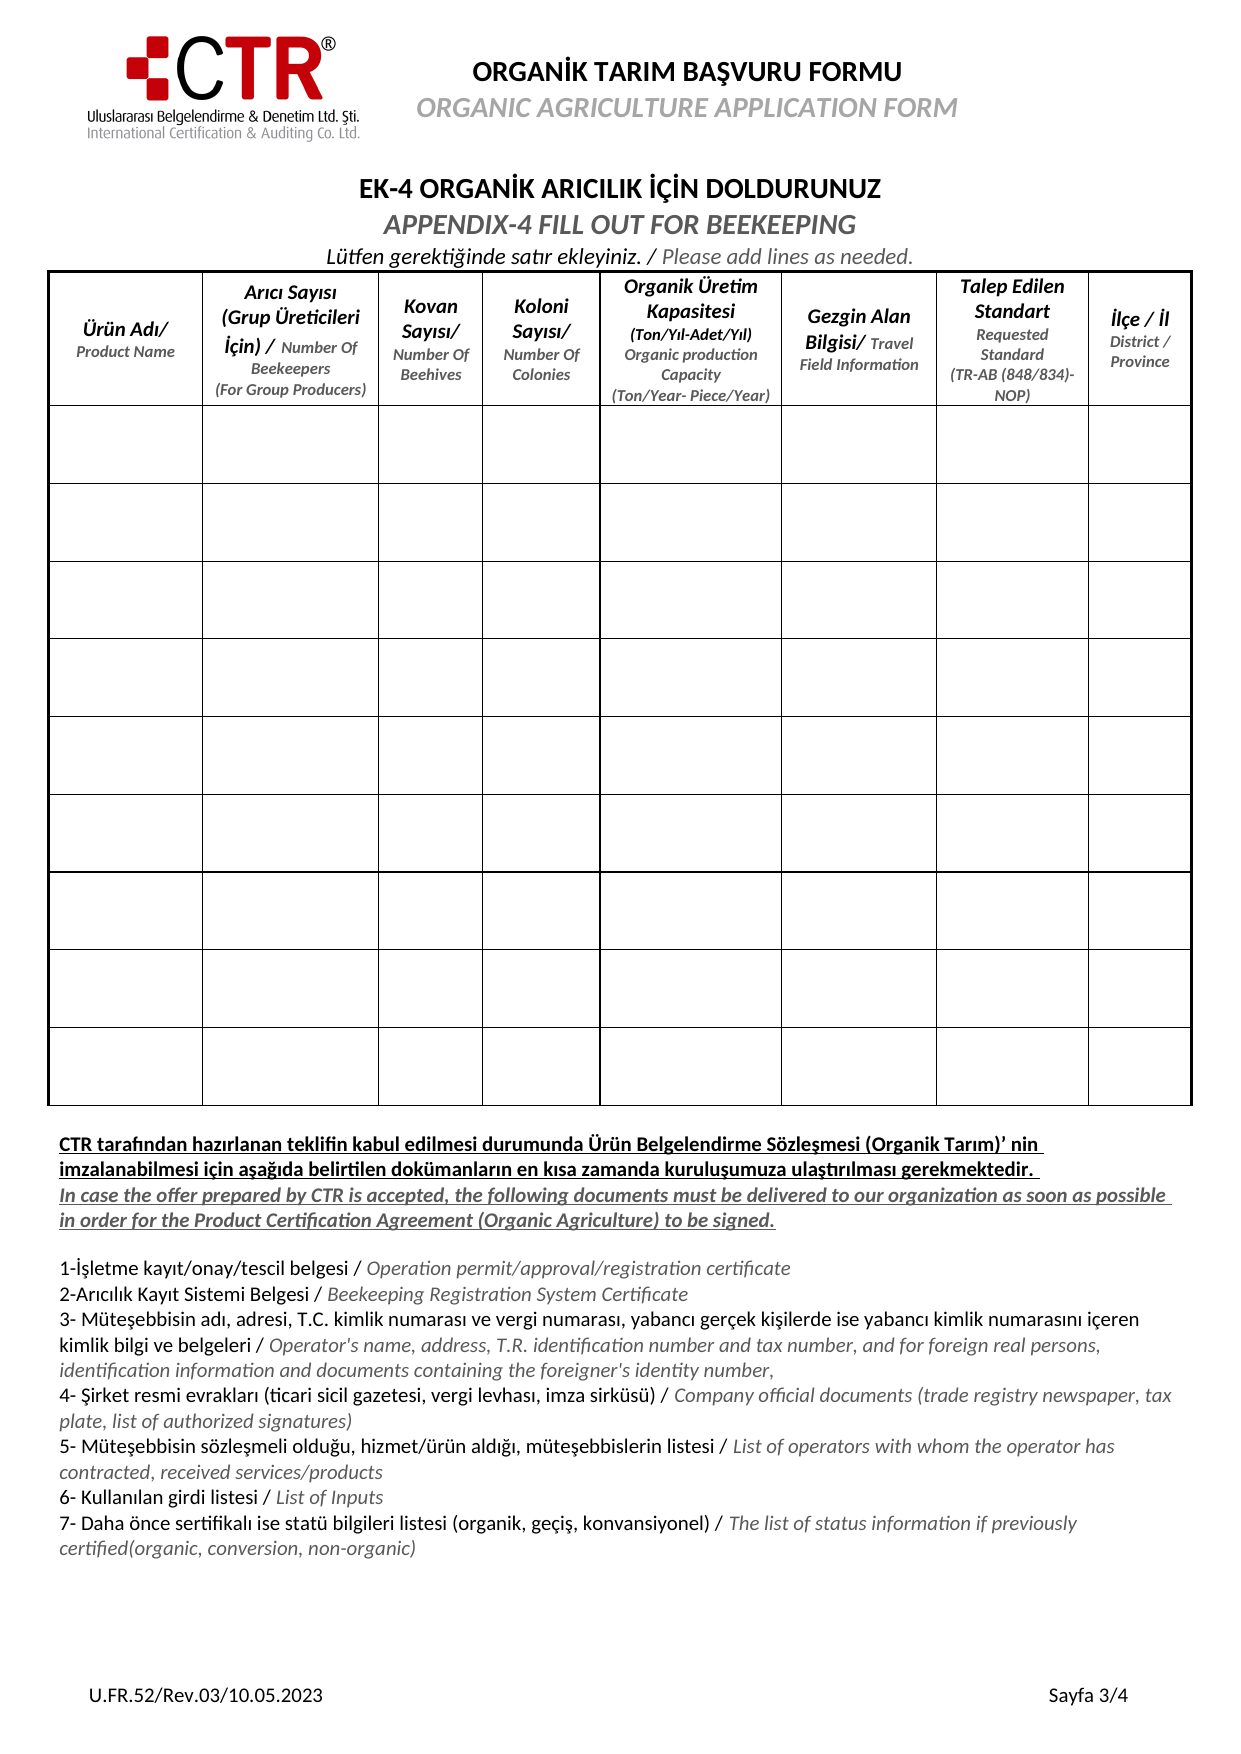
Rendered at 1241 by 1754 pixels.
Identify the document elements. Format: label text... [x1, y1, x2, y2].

table_cell [379, 717, 482, 794]
text EK-4 ORGANİK ARICILIK İÇİN DOLDURUNUZ [89, 171, 1152, 206]
table_cell [937, 717, 1088, 794]
table_cell [203, 484, 378, 561]
table_cell [937, 406, 1088, 483]
table_cell [782, 873, 936, 949]
table_header İlçe / İl District / Province [1089, 273, 1190, 405]
text 3- Müteşebbisin adı, adresi, T.C. kimlik numarası ve vergi numarası, yabancı gerçek kişilerde ise yabancı kimlik numarasını içeren kimlik bilgi ve belgeleri / Operator's name, address, T.R. identification number and tax number, and for foreign real persons, identification information and documents containing the foreigner's identity number, [59, 1306, 1181, 1383]
table_cell [379, 1028, 482, 1104]
table_cell [50, 1028, 202, 1104]
table_cell [937, 484, 1088, 561]
table_cell [483, 717, 599, 794]
text 2-Arıcılık Kayıt Sistemi Belgesi / Beekeeping Registration System Certificate [59, 1281, 1181, 1306]
table_cell [601, 1028, 781, 1104]
table_header Arıcı Sayısı (Grup Üreticileri İçin) / Number Of Beekeepers (For Group Producers) [203, 273, 378, 405]
table_cell [483, 406, 599, 483]
table_cell [937, 639, 1088, 716]
table_header Talep Edilen Standart Requested Standard (TR-AB (848/834)-NOP) [937, 273, 1088, 405]
table_cell [1089, 717, 1190, 794]
text CTR tarafından hazırlanan teklifin kabul edilmesi durumunda Ürün Belgelendirme Sözleşmesi (Organik Tarım)’ nin imzalanabilmesi için aşağıda belirtilen dokümanların en kısa zamanda kuruluşumuza ulaştırılması gerekmektedir. [59, 1131, 1181, 1182]
table_cell [50, 873, 202, 949]
table_cell [483, 639, 599, 716]
table_cell [782, 484, 936, 561]
table_cell [50, 484, 202, 561]
table_cell [937, 873, 1088, 949]
table_cell [1089, 406, 1190, 483]
table_cell [379, 406, 482, 483]
table_cell [1089, 639, 1190, 716]
table_header Organik Üretim Kapasitesi (Ton/Yıl-Adet/Yıl) Organic production Capacity (Ton/Year- Piece/Year) [601, 273, 781, 405]
table_cell [50, 406, 202, 483]
table_cell [1089, 950, 1190, 1027]
table_cell [601, 717, 781, 794]
table_cell [782, 950, 936, 1027]
table_cell [1089, 562, 1190, 638]
text 5- Müteşebbisin sözleşmeli olduğu, hizmet/ürün aldığı, müteşebbislerin listesi / List of operators with whom the operator has contracted, received services/products [59, 1433, 1181, 1484]
text 7- Daha önce sertifikalı ise statü bilgileri listesi (organik, geçiş, konvansiyonel) / The list of status information if previously certified(organic, conversion, non-organic) [59, 1510, 1152, 1561]
text 1-İşletme kayıt/onay/tescil belgesi / Operation permit/approval/registration certificate [59, 1256, 1181, 1281]
table_header Koloni Sayısı/ Number Of Colonies [483, 273, 599, 405]
picture [87, 35, 360, 142]
table_cell [782, 406, 936, 483]
table_cell [483, 484, 599, 561]
table_cell [937, 950, 1088, 1027]
text In case the offer prepared by CTR is accepted, the following documents must be delivered to our organization as soon as possible in order for the Product Certification Agreement (Organic Agriculture) to be signed. [59, 1182, 1181, 1233]
table_header Gezgin Alan Bilgisi/ Travel Field Information [782, 273, 936, 405]
table_header Kovan Sayısı/ Number Of Beehives [379, 273, 482, 405]
table_cell [782, 717, 936, 794]
table_cell [1089, 795, 1190, 871]
text 4- Şirket resmi evrakları (ticari sicil gazetesi, vergi levhası, imza sirküsü) / Company official documents (trade registry newspaper, tax plate, list of authorized signatures) [59, 1383, 1181, 1433]
table_cell [937, 795, 1088, 871]
table_cell [203, 795, 378, 871]
text Lütfen gerektiğinde satır ekleyiniz. / Please add lines as needed. [89, 242, 1152, 270]
table_cell [483, 873, 599, 949]
table_cell [50, 717, 202, 794]
table_cell [203, 873, 378, 949]
table_cell [601, 562, 781, 638]
table_cell [1089, 873, 1190, 949]
table_cell [601, 795, 781, 871]
text APPENDIX-4 FILL OUT FOR BEEKEEPING [89, 206, 1152, 242]
table_cell [50, 950, 202, 1027]
table_cell [601, 484, 781, 561]
table_cell [483, 950, 599, 1027]
table_cell [937, 1028, 1088, 1104]
table_cell [1089, 484, 1190, 561]
table_cell [379, 484, 482, 561]
table_cell [601, 873, 781, 949]
table_cell [483, 795, 599, 871]
table_cell [203, 717, 378, 794]
table_cell [50, 795, 202, 871]
table_cell [379, 950, 482, 1027]
table_cell [483, 1028, 599, 1104]
table_cell [379, 873, 482, 949]
table_cell [782, 639, 936, 716]
table_cell [379, 795, 482, 871]
table_cell [50, 562, 202, 638]
table_cell [203, 562, 378, 638]
table_cell [937, 562, 1088, 638]
table_cell [782, 795, 936, 871]
table_cell [601, 950, 781, 1027]
table_cell [1089, 1028, 1190, 1104]
table_cell [50, 639, 202, 716]
table_cell [483, 562, 599, 638]
table_cell [601, 406, 781, 483]
table_header Ürün Adı/ Product Name [50, 273, 202, 405]
table_cell [203, 950, 378, 1027]
table_cell [203, 406, 378, 483]
table_cell [782, 1028, 936, 1104]
table_cell [379, 639, 482, 716]
table_cell [379, 562, 482, 638]
text 6- Kullanılan girdi listesi / List of Inputs [59, 1484, 1181, 1510]
table_cell [203, 639, 378, 716]
table_cell [601, 639, 781, 716]
table_cell [203, 1028, 378, 1104]
table_cell [782, 562, 936, 638]
